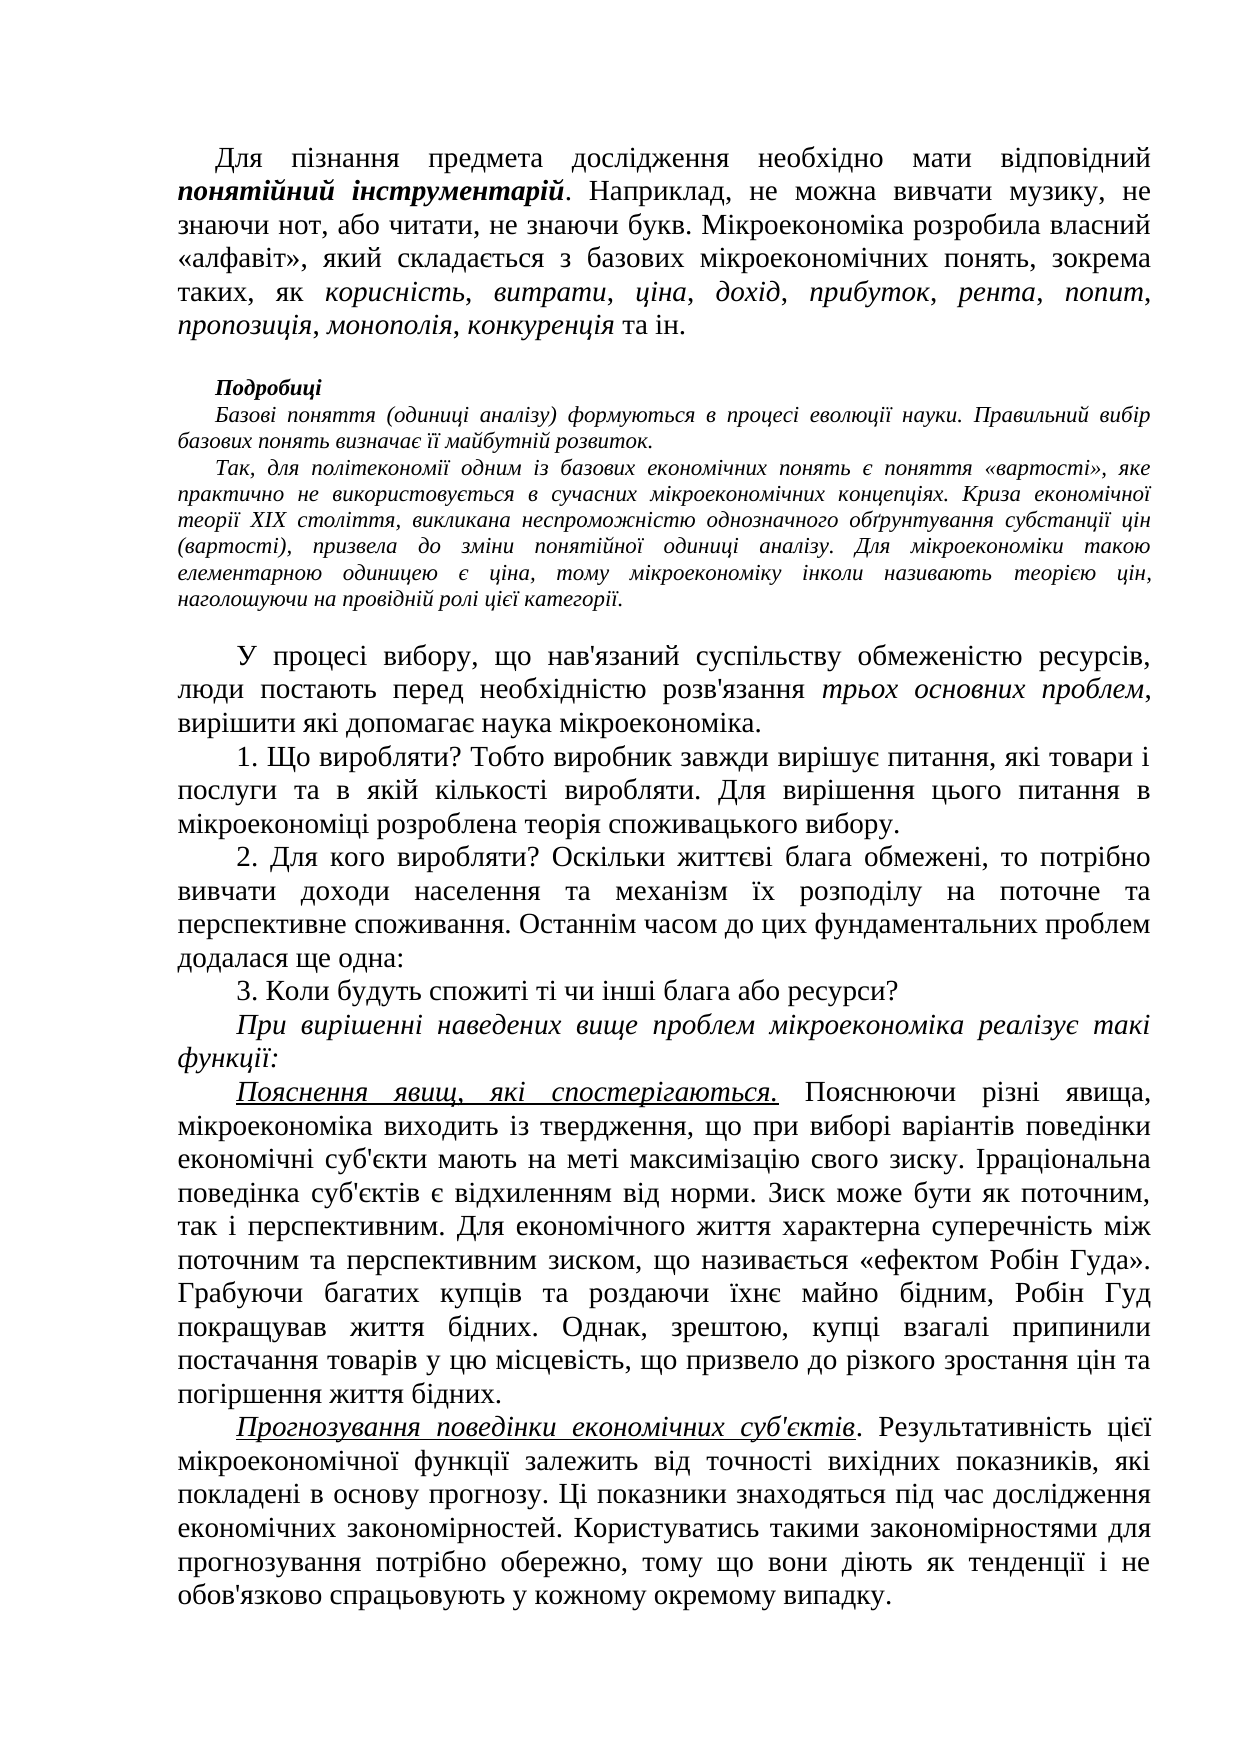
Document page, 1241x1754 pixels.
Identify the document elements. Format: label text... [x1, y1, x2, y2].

text Для пізнання предмета дослідження необхідно мати відповідний понятійний інструментарій. Наприклад, не можна вивчати музику, не знаючи нот, або читати, не знаючи букв. Мікроекономіка розробила власний «алфавіт», який складається з базових мікроекономічних понять, зокрема таких, як корисність, витрати, ціна, дохід, прибуток, рента, попит, пропозиція, монополія, конкуренція та ін. [177, 140, 1152, 341]
text Базові поняття (одиниці аналізу) формуються в процесі еволюції науки. Правильний вибір базових понять визначає її майбутній розвиток. [177, 401, 1152, 453]
text 1. Що виробляти? Тобто виробник завжди вирішує питання, які товари і послуги та в якій кількості виробляти. Для вирішення цього питання в мікроекономіці розроблена теорія споживацького вибору. [177, 739, 1152, 839]
text Прогнозування поведінки економічних суб'єктів. Результативність цієї мікроекономічної функції залежить від точності вихідних показників, які покладені в основу прогнозу. Ці показники знаходяться під час дослідження економічних закономірностей. Користуватись такими закономірностями для прогнозування потрібно обережно, тому що вони діють як тенденції і не обов'язково спрацьовують у кожному окремому випадку. [177, 1409, 1152, 1611]
text Подробиці [177, 374, 1152, 401]
text 2. Для кого виробляти? Оскільки життєві блага обмежені, то потрібно вивчати доходи населення та механізм їх розподілу на поточне та перспективне споживання. Останнім часом до цих фундаментальних проблем додалася ще одна: [177, 839, 1152, 973]
text 3. Коли будуть спожиті ті чи інші блага або ресурси? [177, 973, 1152, 1007]
text Пояснення явищ, які спостерігаються. Пояснюючи різні явища, мікроекономіка виходить із твердження, що при виборі варіантів поведінки економічні суб'єкти мають на меті максимізацію свого зиску. Ірраціональна поведінка суб'єктів є відхиленням від норми. Зиск може бути як поточним, так і перспективним. Для економічного життя характерна суперечність між поточним та перспективним зиском, що називається «ефектом Робін Гуда». Грабуючи багатих купців та роздаючи їхнє майно бідним, Робін Гуд покращував життя бідних. Однак, зрештою, купці взагалі припинили постачання товарів у цю місцевість, що призвело до різкого зростання цін та погіршення життя бідних. [177, 1074, 1152, 1409]
text Так, для політекономії одним із базових економічних понять є поняття «вартості», яке практично не використовується в сучасних мікроекономічних концепціях. Криза економічної теорії ХІХ століття, викликана неспроможністю однозначного обґрунтування субстанції цін (вартості), призвела до зміни понятійної одиниці аналізу. Для мікроекономіки такою елементарною одиницею є ціна, тому мікроекономіку інколи називають теорією цін, наголошуючи на провідній ролі цієї категорії. [177, 453, 1152, 612]
text У процесі вибору, що нав'язаний суспільству обмеженістю ресурсів, люди постають перед необхідністю розв'язання трьох основних проблем, вирішити які допомагає наука мікроекономіка. [177, 638, 1152, 739]
text При вирішенні наведених вище проблем мікроекономіка реалізує такі функції: [177, 1007, 1152, 1074]
